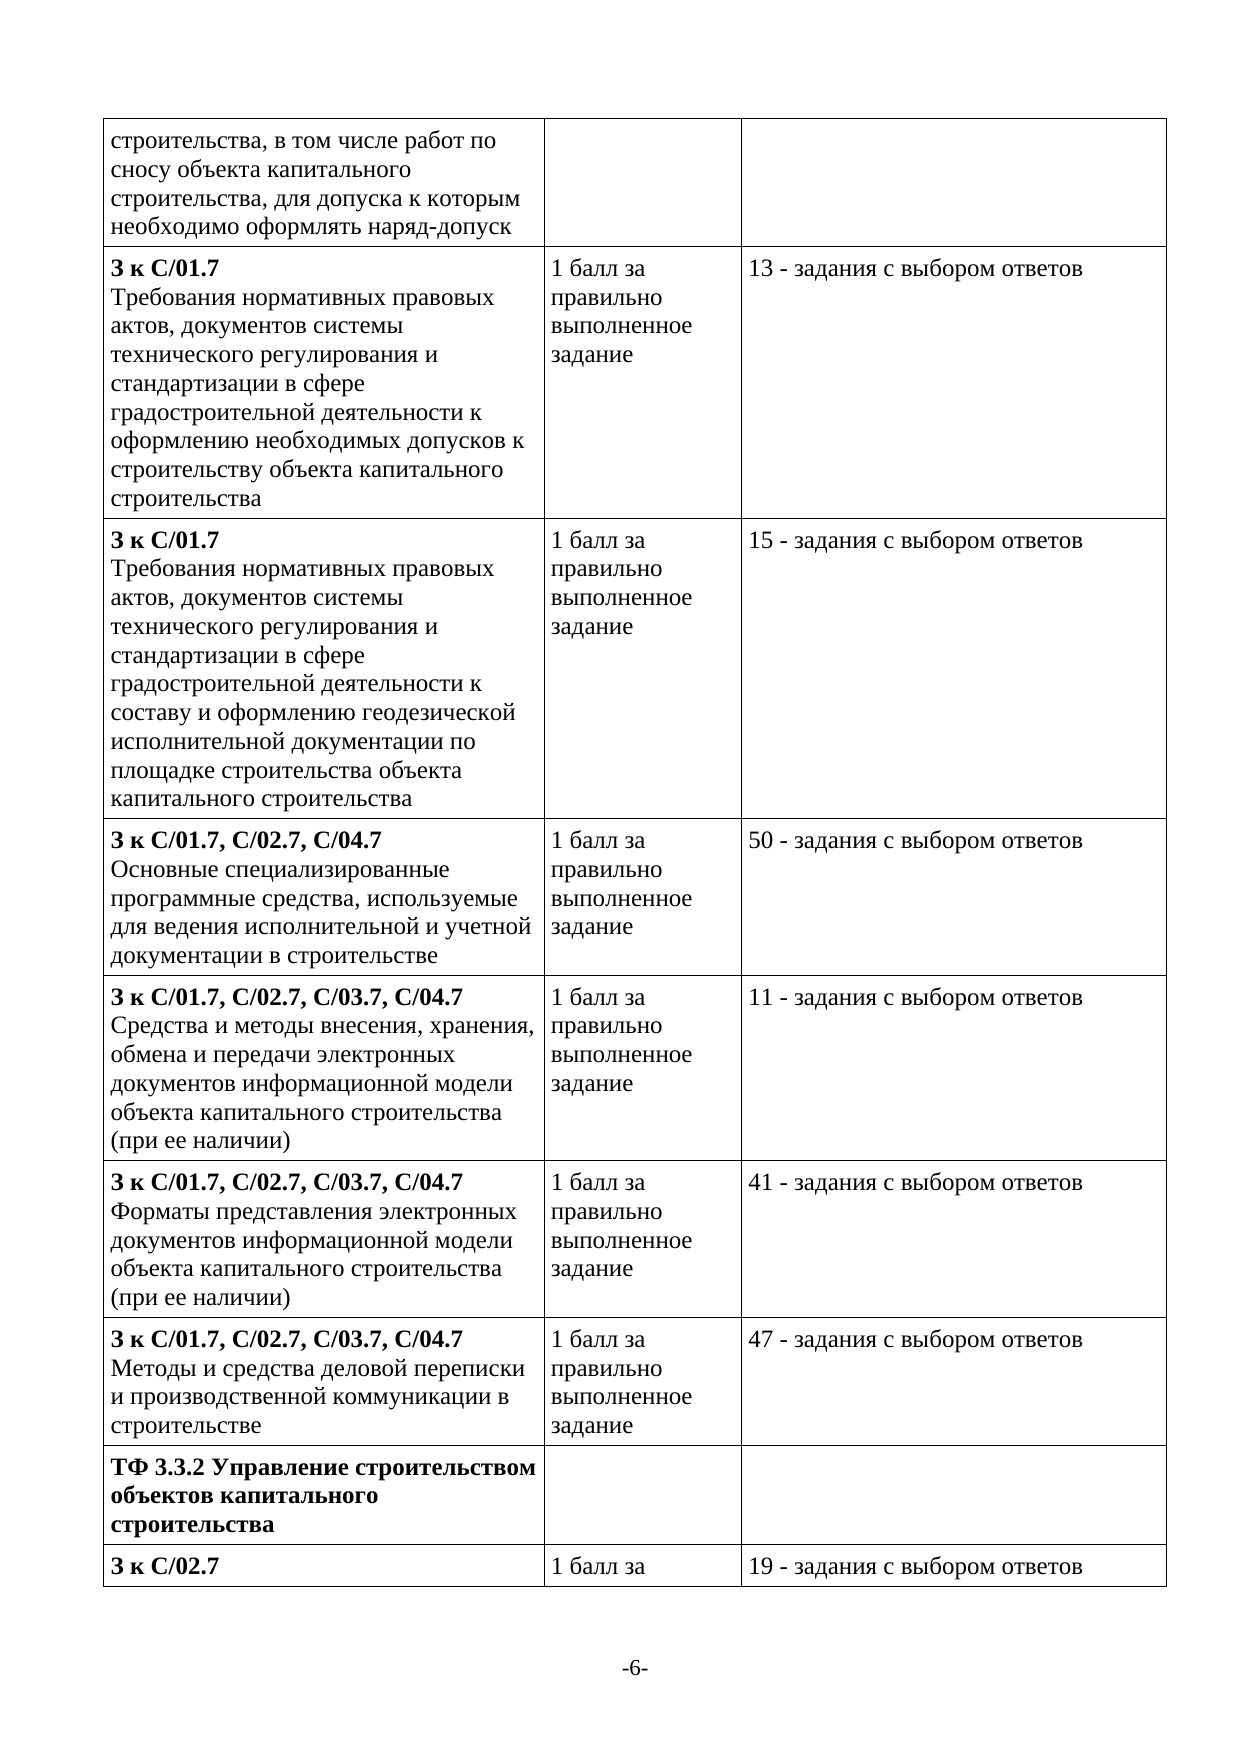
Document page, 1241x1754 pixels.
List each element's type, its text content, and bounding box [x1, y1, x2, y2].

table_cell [742, 119, 1166, 246]
table_cell [742, 1446, 1166, 1544]
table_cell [545, 1545, 741, 1586]
table_cell 41 - задания с выбором ответов [742, 1161, 1166, 1317]
table_cell 1 балл за правильно выполненное задание [545, 1161, 741, 1317]
table_cell 1 балл за правильно выполненное задание [545, 1318, 741, 1445]
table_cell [104, 1545, 544, 1586]
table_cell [104, 119, 544, 246]
table_cell З к С/01.7 Требования нормативных правовых актов, документов системы технического регулирования и стандартизации в сфере градостроительной деятельности к составу и оформлению геодезической исполнительной документации по площадке строительства объекта капитального строительства [104, 519, 544, 818]
table_cell 1 балл за правильно выполненное задание [545, 247, 741, 518]
table_cell 13 - задания с выбором ответов [742, 247, 1166, 518]
table_cell 50 - задания с выбором ответов [742, 819, 1166, 975]
table_cell 47 - задания с выбором ответов [742, 1318, 1166, 1445]
table_cell 1 балл за правильно выполненное задание [545, 519, 741, 818]
table_cell 1 балл за правильно выполненное задание [545, 819, 741, 975]
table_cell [742, 1545, 1166, 1586]
table_cell ТФ 3.3.2 Управление строительством объектов капитального строительства [104, 1446, 544, 1544]
table_cell [545, 1446, 741, 1544]
table_cell 11 - задания с выбором ответов [742, 976, 1166, 1160]
table_cell 1 балл за правильно выполненное задание [545, 976, 741, 1160]
table_cell З к С/01.7 Требования нормативных правовых актов, документов системы технического регулирования и стандартизации в сфере градостроительной деятельности к оформлению необходимых допусков к строительству объекта капитального строительства [104, 247, 544, 518]
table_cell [545, 119, 741, 246]
table_cell З к С/01.7, С/02.7, С/03.7, С/04.7 Форматы представления электронных документов информационной модели объекта капитального строительства (при ее наличии) [104, 1161, 544, 1317]
table_cell 15 - задания с выбором ответов [742, 519, 1166, 818]
table_cell З к С/01.7, С/02.7, С/03.7, С/04.7 Средства и методы внесения, хранения, обмена и передачи электронных документов информационной модели объекта капитального строительства (при ее наличии) [104, 976, 544, 1160]
table_cell З к С/01.7, С/02.7, С/03.7, С/04.7 Методы и средства деловой переписки и производственной коммуникации в строительстве [104, 1318, 544, 1445]
table_cell З к С/01.7, С/02.7, С/04.7 Основные специализированные программные средства, используемые для ведения исполнительной и учетной документации в строительстве [104, 819, 544, 975]
